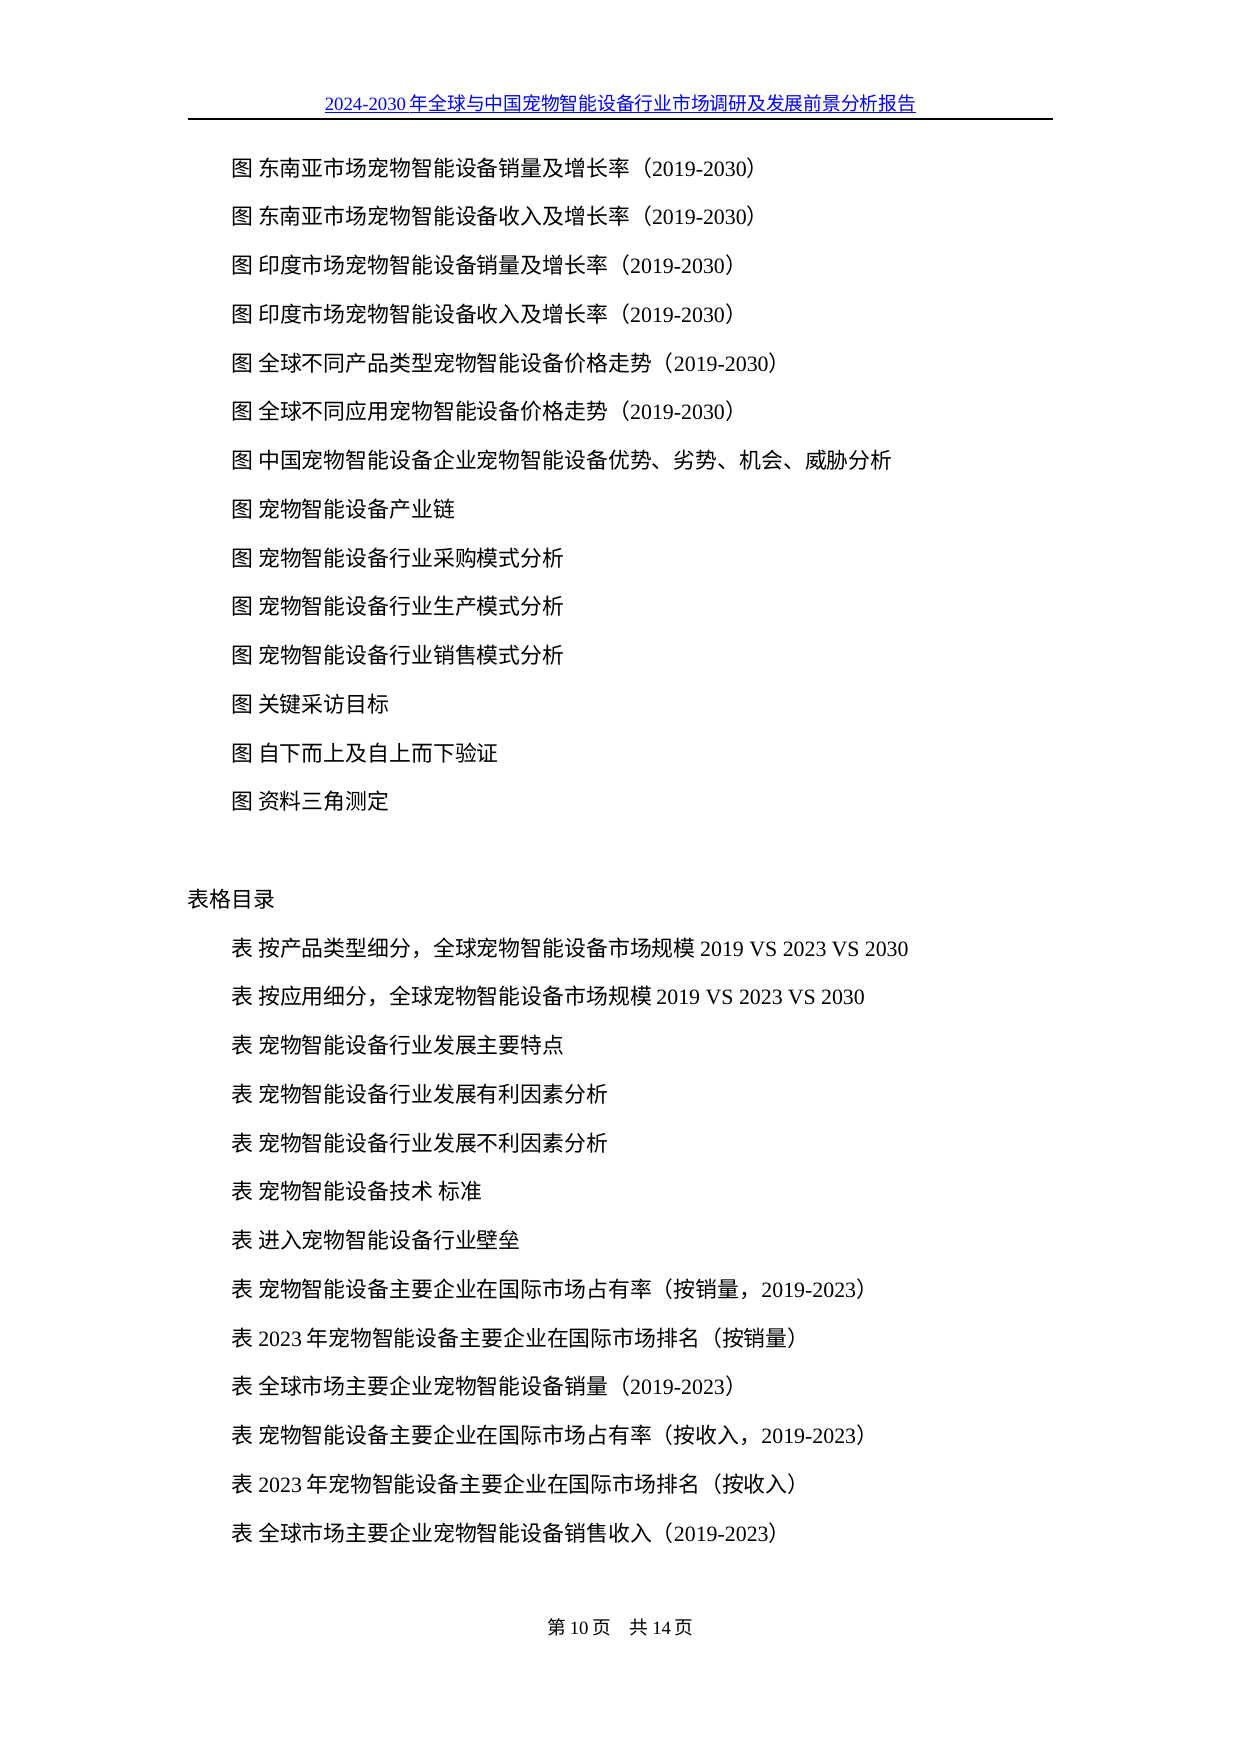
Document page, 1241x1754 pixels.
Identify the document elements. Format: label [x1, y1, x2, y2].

text [187, 150, 1053, 1548]
